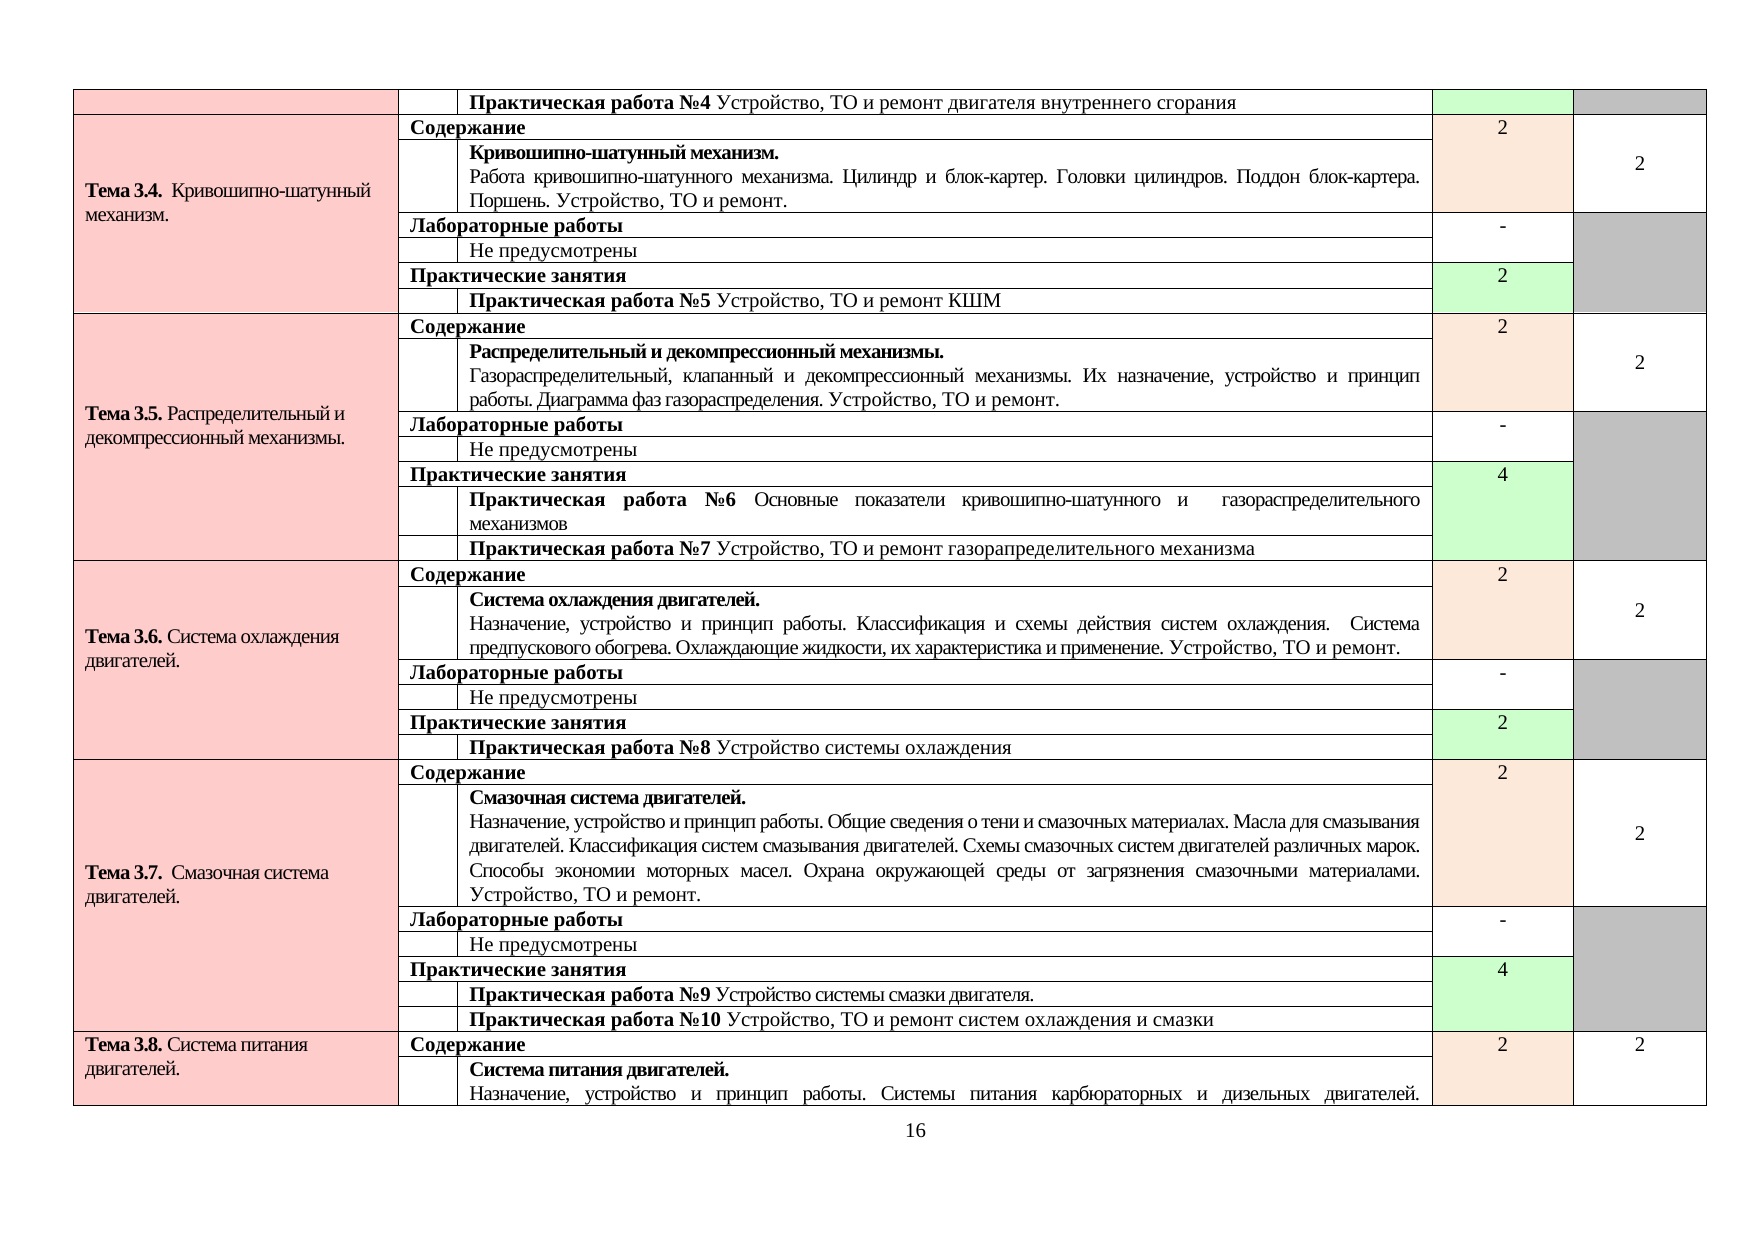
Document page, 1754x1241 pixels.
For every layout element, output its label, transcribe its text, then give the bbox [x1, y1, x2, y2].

table_cell [399, 536, 457, 560]
table_cell 2 [1433, 90, 1573, 114]
table_cell Смазочная система двигателей. Назначение, устройство и принцип работы. Общие сведения о тени и смазочных материалах. Масла для смазывания двигателей. Классификация систем смазывания двигателей. Схемы смазочных систем двигателей различных марок. Способы экономии моторных масел. Охрана окружающей среды от загрязнения смазочными материалами. Устройство, ТО и ремонт. [458, 785, 1432, 906]
table_cell Практическая работа №8 Устройство системы охлаждения [458, 735, 1432, 759]
table_cell Лабораторные работы [399, 412, 1432, 436]
table_cell Тема 3.6. Система охлаждения двигателей. [74, 561, 398, 759]
table_cell Не предусмотрены [458, 238, 1432, 262]
table_cell 2 [1433, 263, 1573, 312]
table_cell Практические занятия [399, 462, 1432, 486]
table_cell [399, 1057, 457, 1105]
table_cell Содержание [399, 1032, 1432, 1056]
table_cell - [1433, 660, 1573, 709]
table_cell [458, 1057, 1432, 1105]
table_cell [399, 932, 457, 956]
table_cell [1574, 412, 1706, 560]
table_cell Практические занятия [399, 957, 1432, 981]
table_cell 2 [1433, 314, 1573, 411]
table_cell Распределительный и декомпрессионный механизмы. Газораспределительный, клапанный и декомпрессионный механизмы. Их назначение, устройство и принцип работы. Диаграмма фаз газораспределения. Устройство, ТО и ремонт. [458, 339, 1432, 411]
table_cell Не предусмотрены [458, 932, 1432, 956]
table_cell [399, 90, 457, 114]
table_cell Не предусмотрены [458, 685, 1432, 709]
table_cell Практическая работа №6 Основные показатели кривошипно-шатунного и газораспределительного механизмов [458, 487, 1432, 535]
table_cell [399, 785, 457, 906]
table_cell 2 [1433, 1032, 1573, 1105]
table_cell 2 [1433, 710, 1573, 759]
table_cell 2 [1574, 1032, 1706, 1105]
table_cell 2 [1574, 115, 1706, 212]
table_cell [399, 1007, 457, 1031]
table_cell [399, 487, 457, 535]
table_cell Лабораторные работы [399, 660, 1432, 684]
table_cell 2 [1433, 115, 1573, 212]
table_cell Лабораторные работы [399, 907, 1432, 931]
table_cell Тема 3.7. Смазочная система двигателей. [74, 760, 398, 1031]
table_cell Практические занятия [399, 710, 1432, 734]
table_cell Не предусмотрены [458, 437, 1432, 461]
table_cell [1574, 907, 1706, 1031]
table_cell Практическая работа №9 Устройство системы смазки двигателя. [458, 982, 1432, 1006]
table_cell Кривошипно-шатунный механизм. Работа кривошипно-шатунного механизма. Цилиндр и блок-картер. Головки цилиндров. Поддон блок-картера. Поршень. Устройство, ТО и ремонт. [458, 140, 1432, 212]
table_cell Содержание [399, 314, 1432, 338]
table_cell [399, 685, 457, 709]
table_cell [399, 735, 457, 759]
table_cell Практическая работа №7 Устройство, ТО и ремонт газорапределительного механизма [458, 536, 1432, 560]
table_cell [1574, 213, 1706, 312]
table_cell 2 [1433, 760, 1573, 906]
table_cell Система охлаждения двигателей. Назначение, устройство и принцип работы. Классификация и схемы действия систем охлаждения. Система предпускового обогрева. Охлаждающие жидкости, их характеристика и применение. Устройство, ТО и ремонт. [458, 587, 1432, 659]
table_cell 2 [1574, 760, 1706, 906]
table_cell Содержание [399, 115, 1432, 139]
table_cell Практическая работа №4 Устройство, ТО и ремонт двигателя внутреннего сгорания [458, 90, 1432, 114]
table_cell [1574, 660, 1706, 759]
table_cell - [1433, 907, 1573, 956]
table_cell Тема 3.8. Система питания двигателей. [74, 1032, 398, 1105]
table_cell - [1433, 412, 1573, 461]
table_cell [399, 982, 457, 1006]
table_cell [399, 339, 457, 411]
table_cell Практические занятия [399, 263, 1432, 287]
table_cell Лабораторные работы [399, 213, 1432, 237]
table_cell [399, 289, 457, 312]
table_cell [399, 587, 457, 659]
table_cell 2 [1574, 561, 1706, 659]
table_cell Содержание [399, 760, 1432, 784]
table_cell [399, 140, 457, 212]
table_cell - [1433, 213, 1573, 262]
table_cell 2 [1433, 561, 1573, 659]
table_cell Практическая работа №10 Устройство, ТО и ремонт систем охлаждения и смазки [458, 1007, 1432, 1031]
table_cell [399, 437, 457, 461]
table_cell Содержание [399, 561, 1432, 586]
table_cell Практическая работа №5 Устройство, ТО и ремонт КШМ [458, 289, 1432, 312]
table_cell [399, 238, 457, 262]
table_cell 4 [1433, 462, 1573, 560]
table_cell Тема 3.5. Распределительный и декомпрессионный механизмы. [74, 314, 398, 560]
table_cell Тема 3.4. Кривошипно-шатунный механизм. [74, 115, 398, 312]
table_cell 2 [1574, 314, 1706, 411]
table_cell 4 [1433, 957, 1573, 1031]
